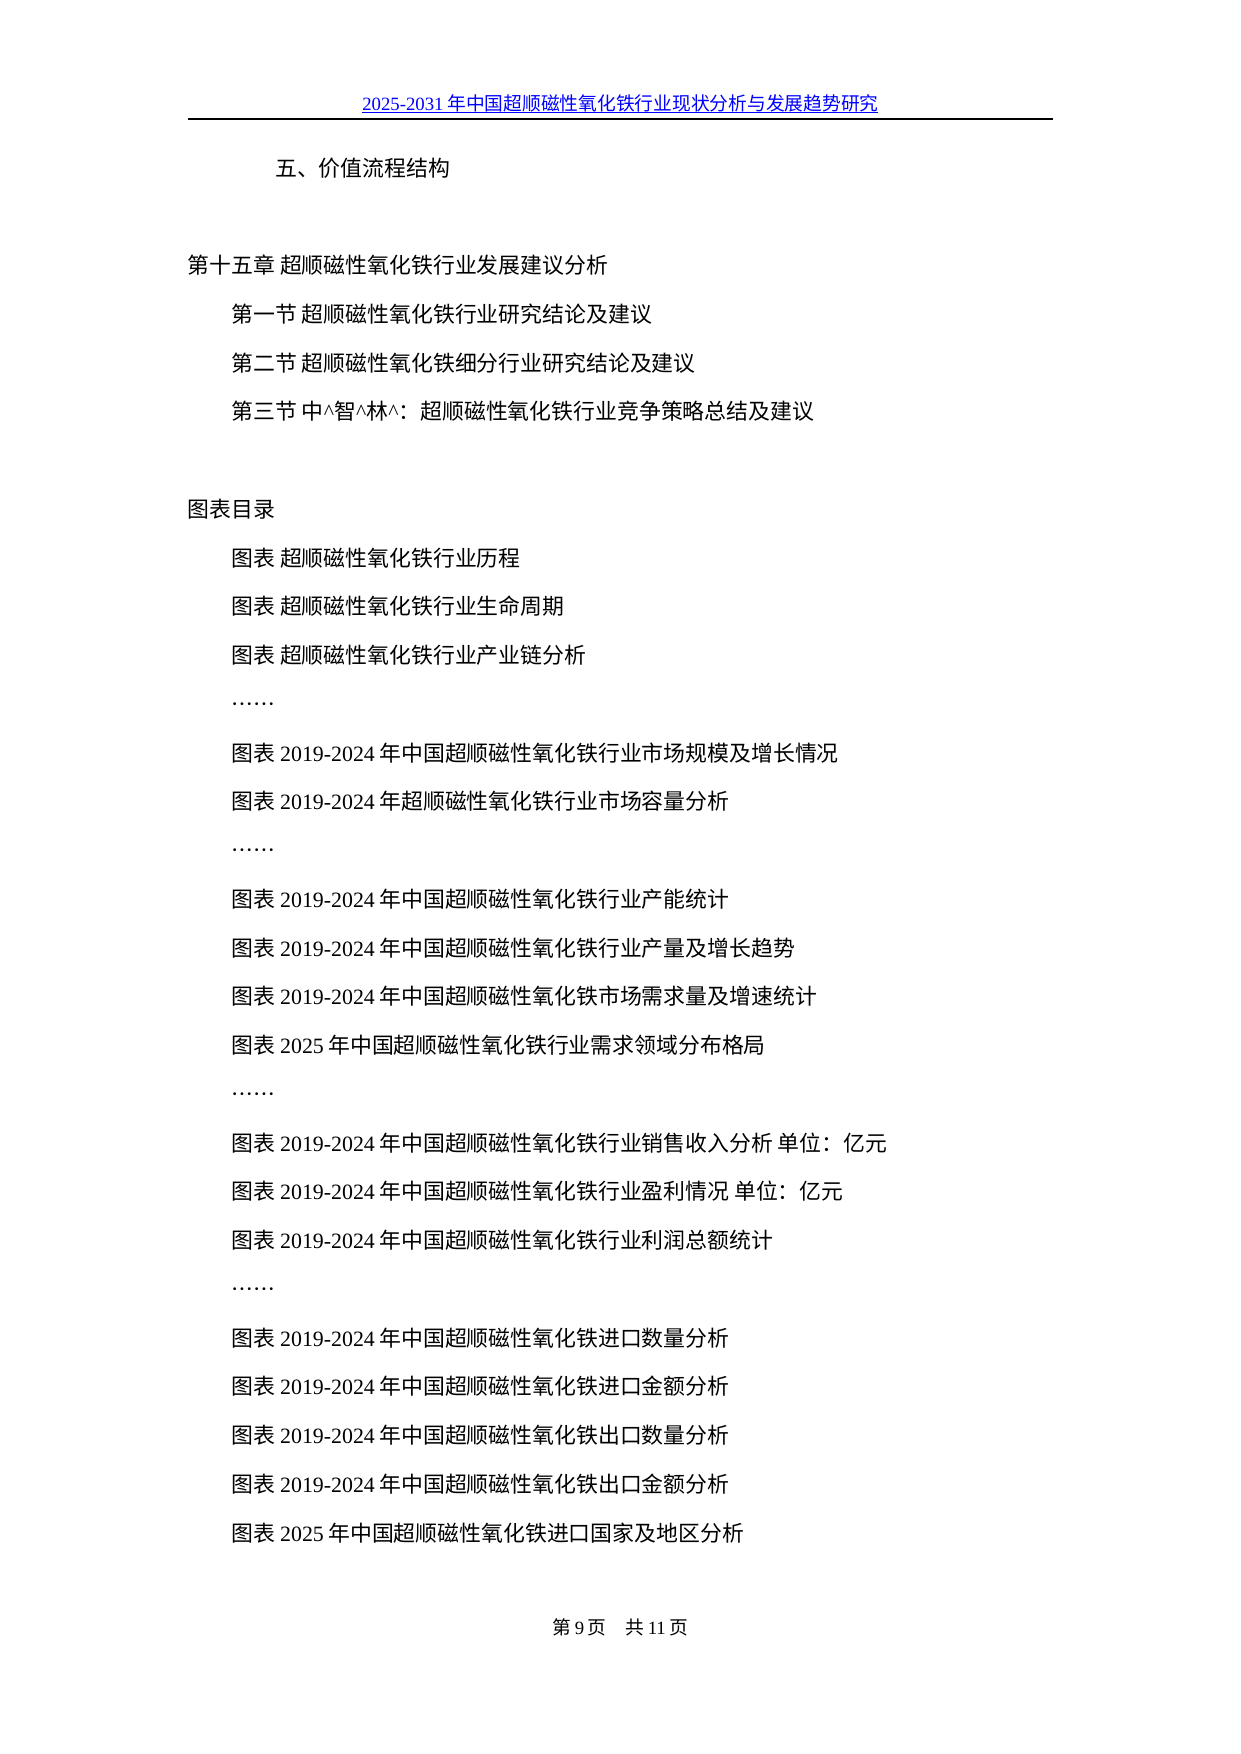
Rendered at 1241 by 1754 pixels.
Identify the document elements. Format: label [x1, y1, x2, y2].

text [187, 150, 1053, 1548]
